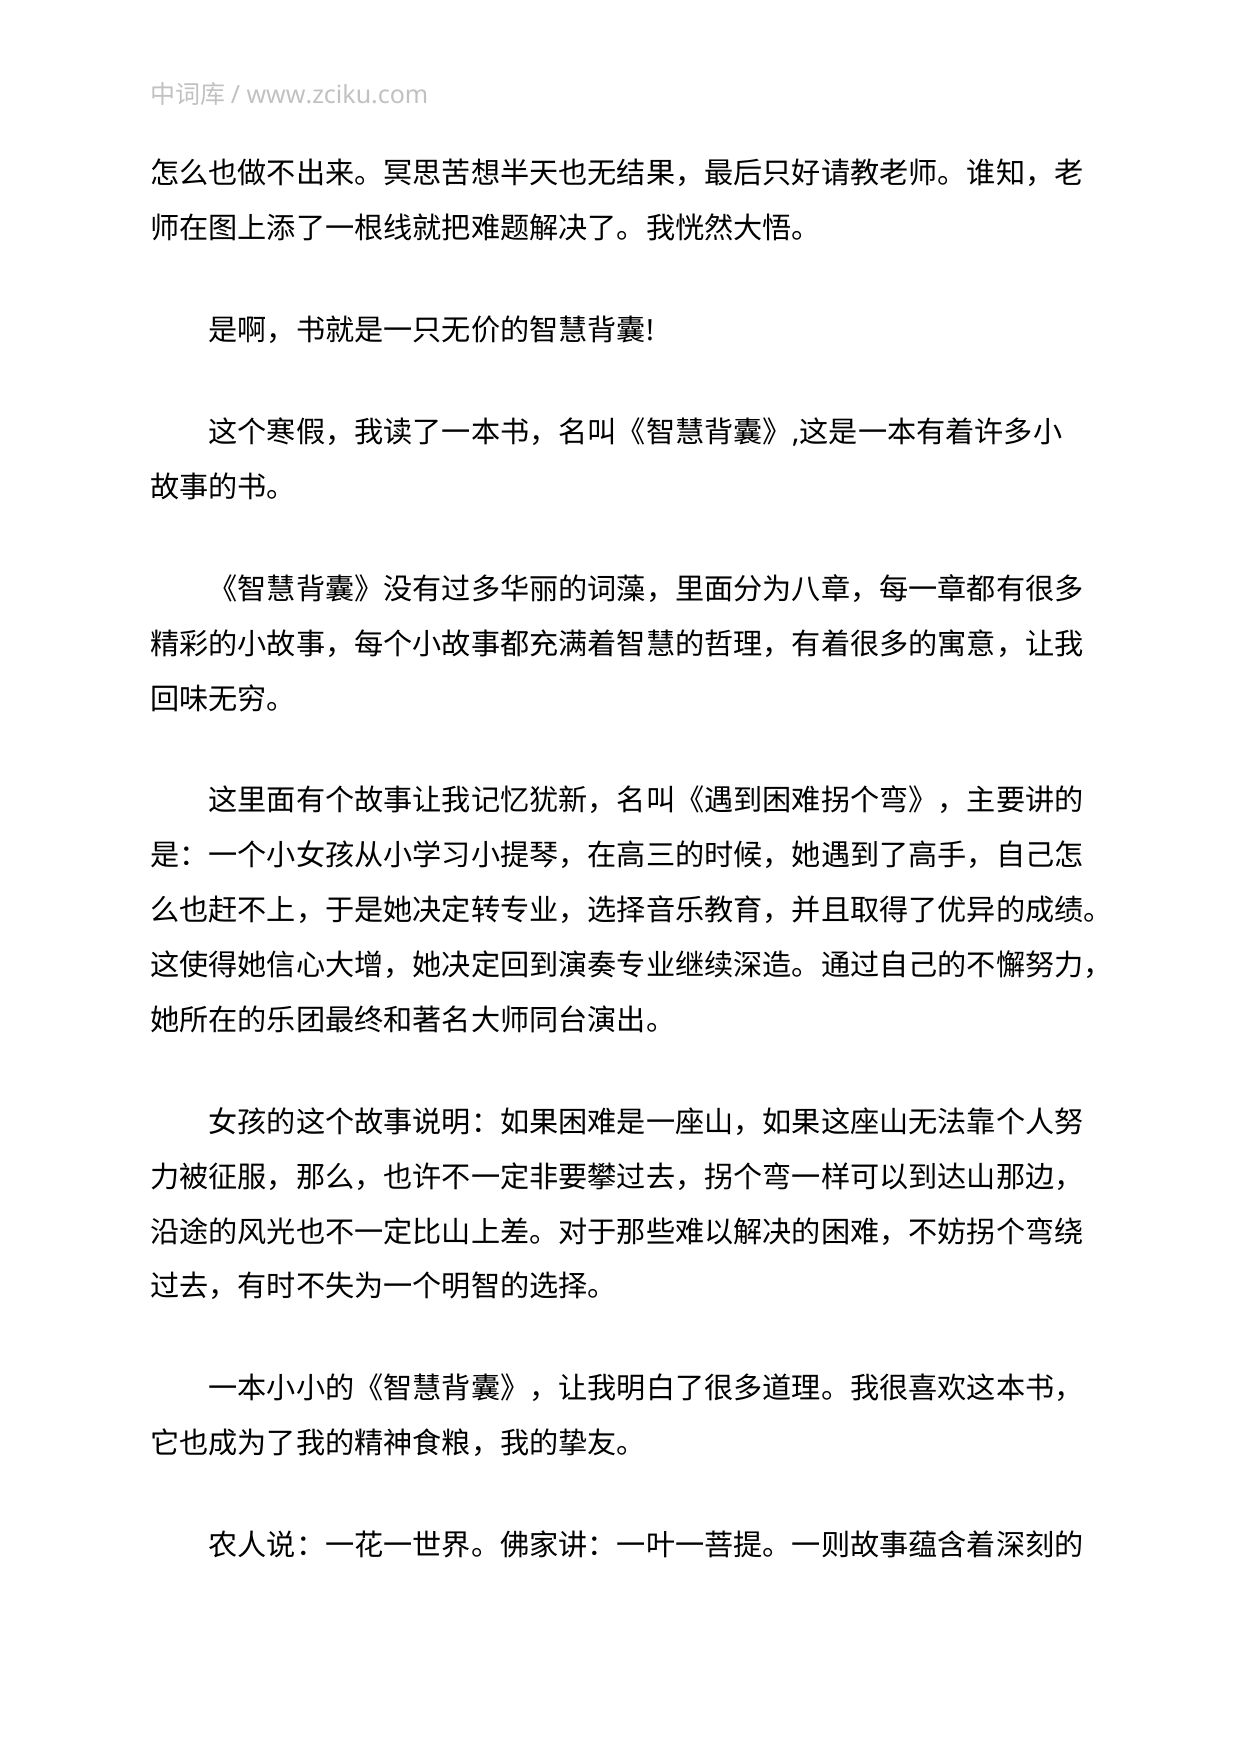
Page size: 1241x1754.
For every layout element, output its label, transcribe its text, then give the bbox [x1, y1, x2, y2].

text 一本小小的《智慧背囊》，让我明白了很多道理。我很喜欢这本书，它也成为了我的精神食粮，我的挚友。 [150, 1365, 1090, 1462]
text 《智慧背囊》没有过多华丽的词藻，里面分为八章，每一章都有很多精彩的小故事，每个小故事都充满着智慧的哲理，有着很多的寓意，让我回味无穷。 [150, 565, 1090, 717]
text 女孩的这个故事说明：如果困难是一座山，如果这座山无法靠个人努力被征服，那么，也许不一定非要攀过去，拐个弯一样可以到达山那边，沿途的风光也不一定比山上差。对于那些难以解决的困难，不妨拐个弯绕过去，有时不失为一个明智的选择。 [150, 1098, 1090, 1305]
text 这个寒假，我读了一本书，名叫《智慧背囊》,这是一本有着许多小故事的书。 [150, 409, 1090, 506]
text 这里面有个故事让我记忆犹新，名叫《遇到困难拐个弯》，主要讲的是：一个小女孩从小学习小提琴，在高三的时候，她遇到了高手，自己怎么也赶不上，于是她决定转专业，选择音乐教育，并且取得了优异的成绩。这使得她信心大增，她决定回到演奏专业继续深造。通过自己的不懈努力，她所在的乐团最终和著名大师同台演出。 [150, 777, 1090, 1039]
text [150, 150, 1090, 247]
text 是啊，书就是一只无价的智慧背囊! [150, 307, 1090, 349]
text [150, 1521, 1090, 1564]
